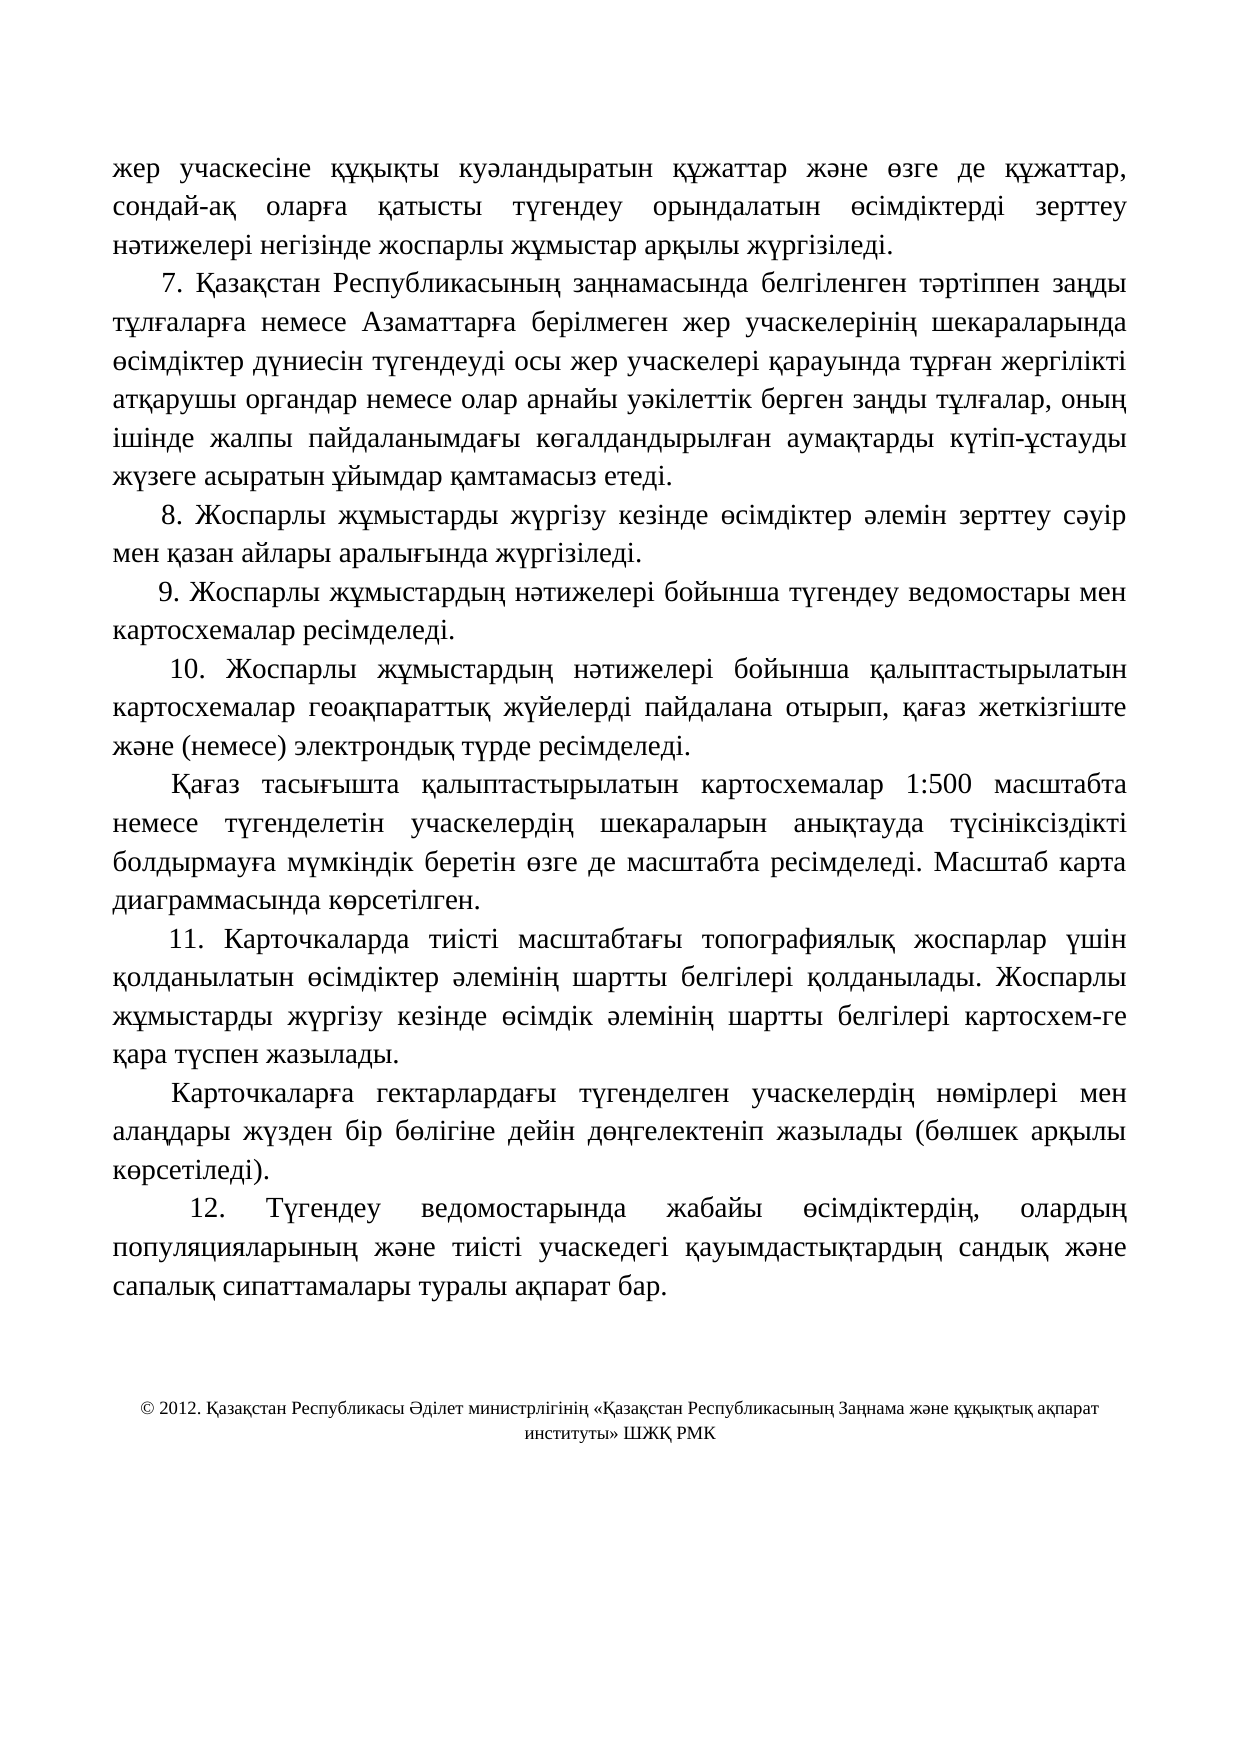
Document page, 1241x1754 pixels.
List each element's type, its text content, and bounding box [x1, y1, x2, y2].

text 11. Карточкаларда тиісті масштабтағы топографиялық жоспарлар үшін қолданылатын өсімдіктер әлемінің шартты белгілері қолданылады. Жоспарлы жұмыстарды жүргізу кезінде өсімдік әлемінің шартты белгілері картосхем-ге қара түспен жазылады. [112, 921, 1128, 1070]
text © 2012. Қазақстан Республикасы Әділет министрлігінің «Қазақстан Республикасының Заңнама және құқықтық ақпарат институты» ШЖҚ РМК [112, 1397, 1128, 1443]
text 7. Қазақстан Республикасының заңнамасында белгіленген тәртіппен заңды тұлғаларға немесе Азаматтарға берілмеген жер учаскелерінің шекараларында өсімдіктер дүниесін түгендеуді осы жер учаскелері қарауында тұрған жергілікті атқарушы органдар немесе олар арнайы уәкілеттік берген заңды тұлғалар, оның ішінде жалпы пайдаланымдағы көгалдандырылған аумақтарды күтіп-ұстауды жүзеге асыратын ұйымдар қамтамасыз етеді. [112, 266, 1128, 492]
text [112, 150, 1128, 261]
text 8. Жоспарлы жұмыстарды жүргізу кезінде өсімдіктер әлемін зерттеу сәуір мен қазан айлары аралығында жүргізіледі. [112, 497, 1128, 569]
text 9. Жоспарлы жұмыстардың нәтижелері бойынша түгендеу ведомостары мен картосхемалар ресімделеді. [112, 574, 1128, 646]
text Карточкаларға гектарлардағы түгенделген учаскелердің нөмірлері мен алаңдары жүзден бір бөлігіне дейін дөңгелектеніп жазылады (бөлшек арқылы көрсетіледі). [112, 1075, 1128, 1186]
text 12. Түгендеу ведомостарында жабайы өсімдіктердің, олардың популяцияларының және тиісті учаскедегі қауымдастықтардың сандық және сапалық сипаттамалары туралы ақпарат бар. [112, 1191, 1128, 1301]
text Қағаз тасығышта қалыптастырылатын картосхемалар 1:500 масштабта немесе түгенделетін учаскелердің шекараларын анықтауда түсініксіздікті болдырмауға мүмкіндік беретін өзге де масштабта ресімделеді. Масштаб карта диаграммасында көрсетілген. [112, 767, 1128, 916]
text 10. Жоспарлы жұмыстардың нәтижелері бойынша қалыптастырылатын картосхемалар геоақпараттық жүйелерді пайдалана отырып, қағаз жеткізгіште және (немесе) электрондық түрде ресімделеді. [112, 651, 1128, 762]
